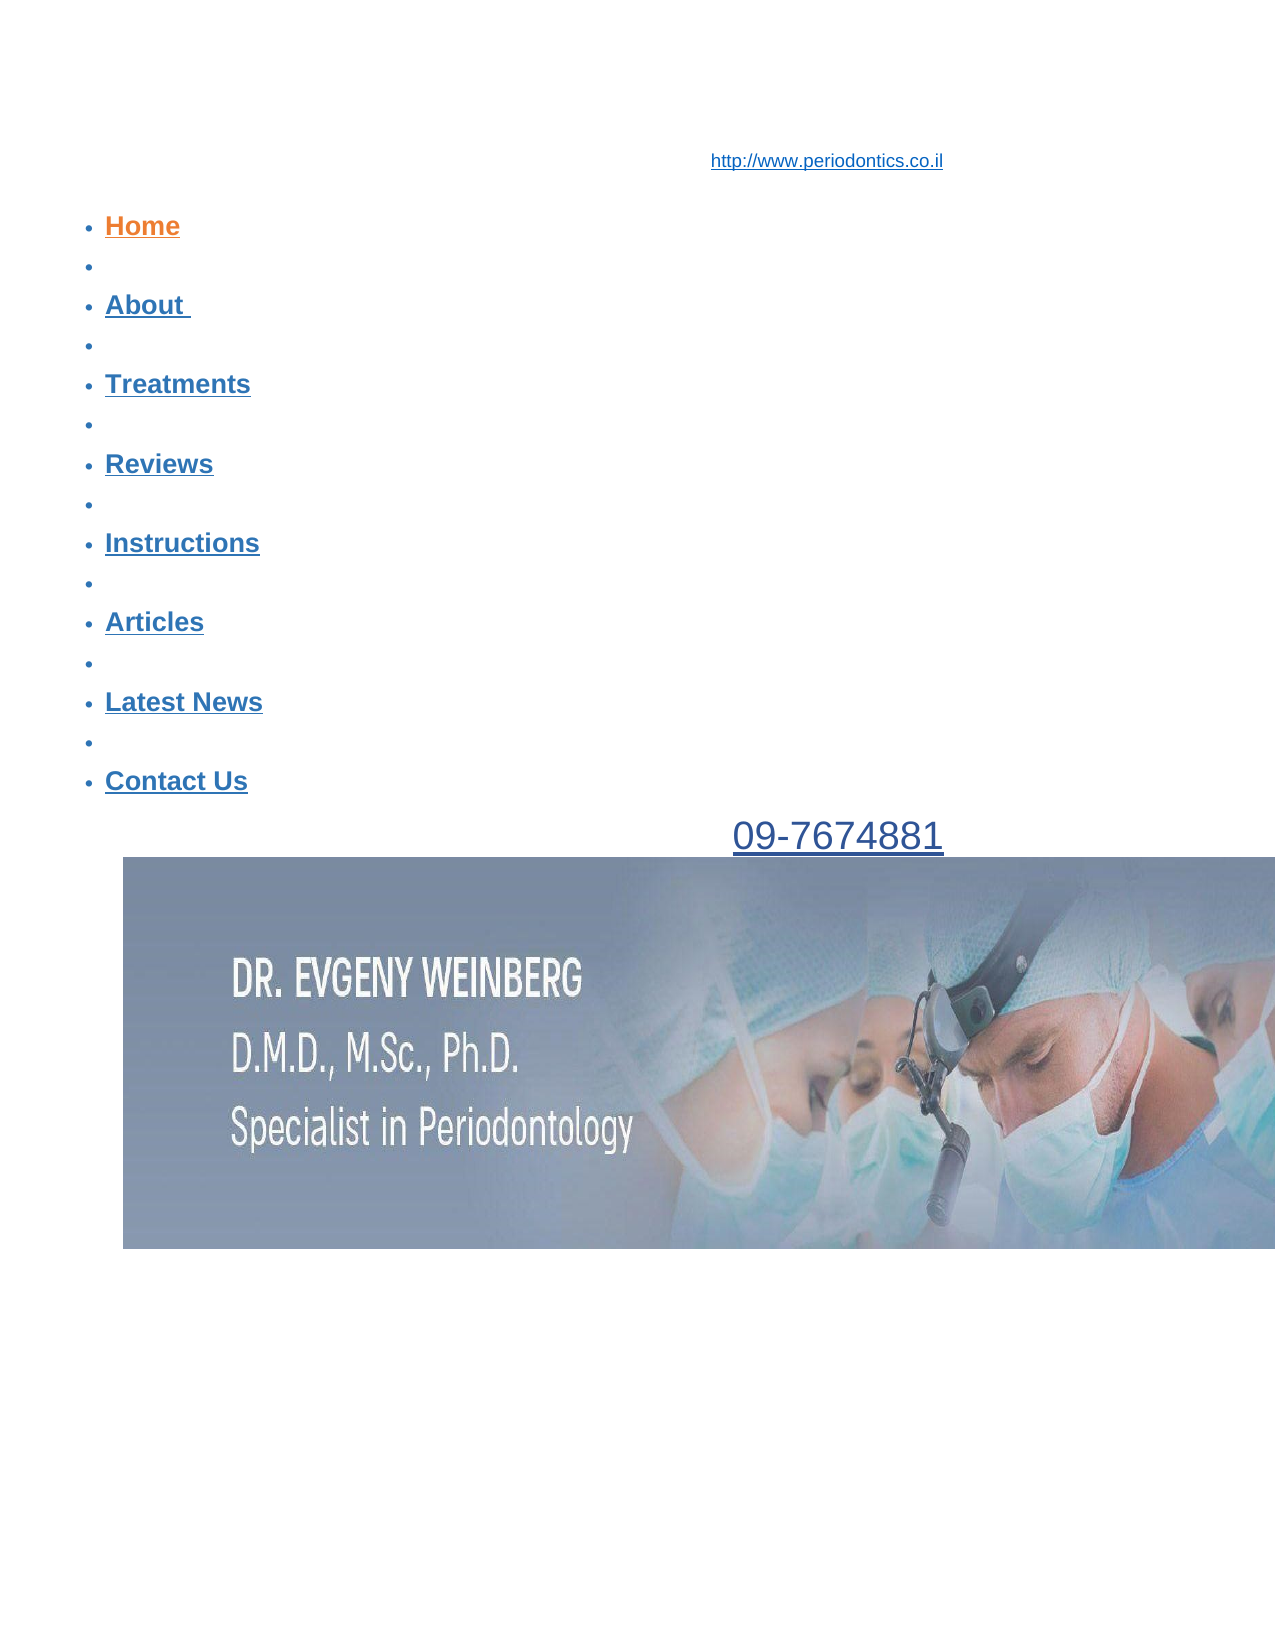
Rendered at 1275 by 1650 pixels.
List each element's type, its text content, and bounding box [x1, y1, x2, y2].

list About [86, 289, 1186, 320]
list Treatments [86, 368, 1186, 399]
list Home [86, 210, 1186, 241]
list Instructions [86, 527, 1186, 558]
list 09-7674881 [123, 812, 1186, 857]
list Articles [86, 606, 1186, 638]
list Reviews [86, 448, 1186, 479]
list Contact Us [86, 765, 1186, 796]
picture [123, 857, 1275, 1249]
list Latest News [86, 686, 1186, 717]
text http://www.periodontics.co.il [48, 150, 1186, 172]
